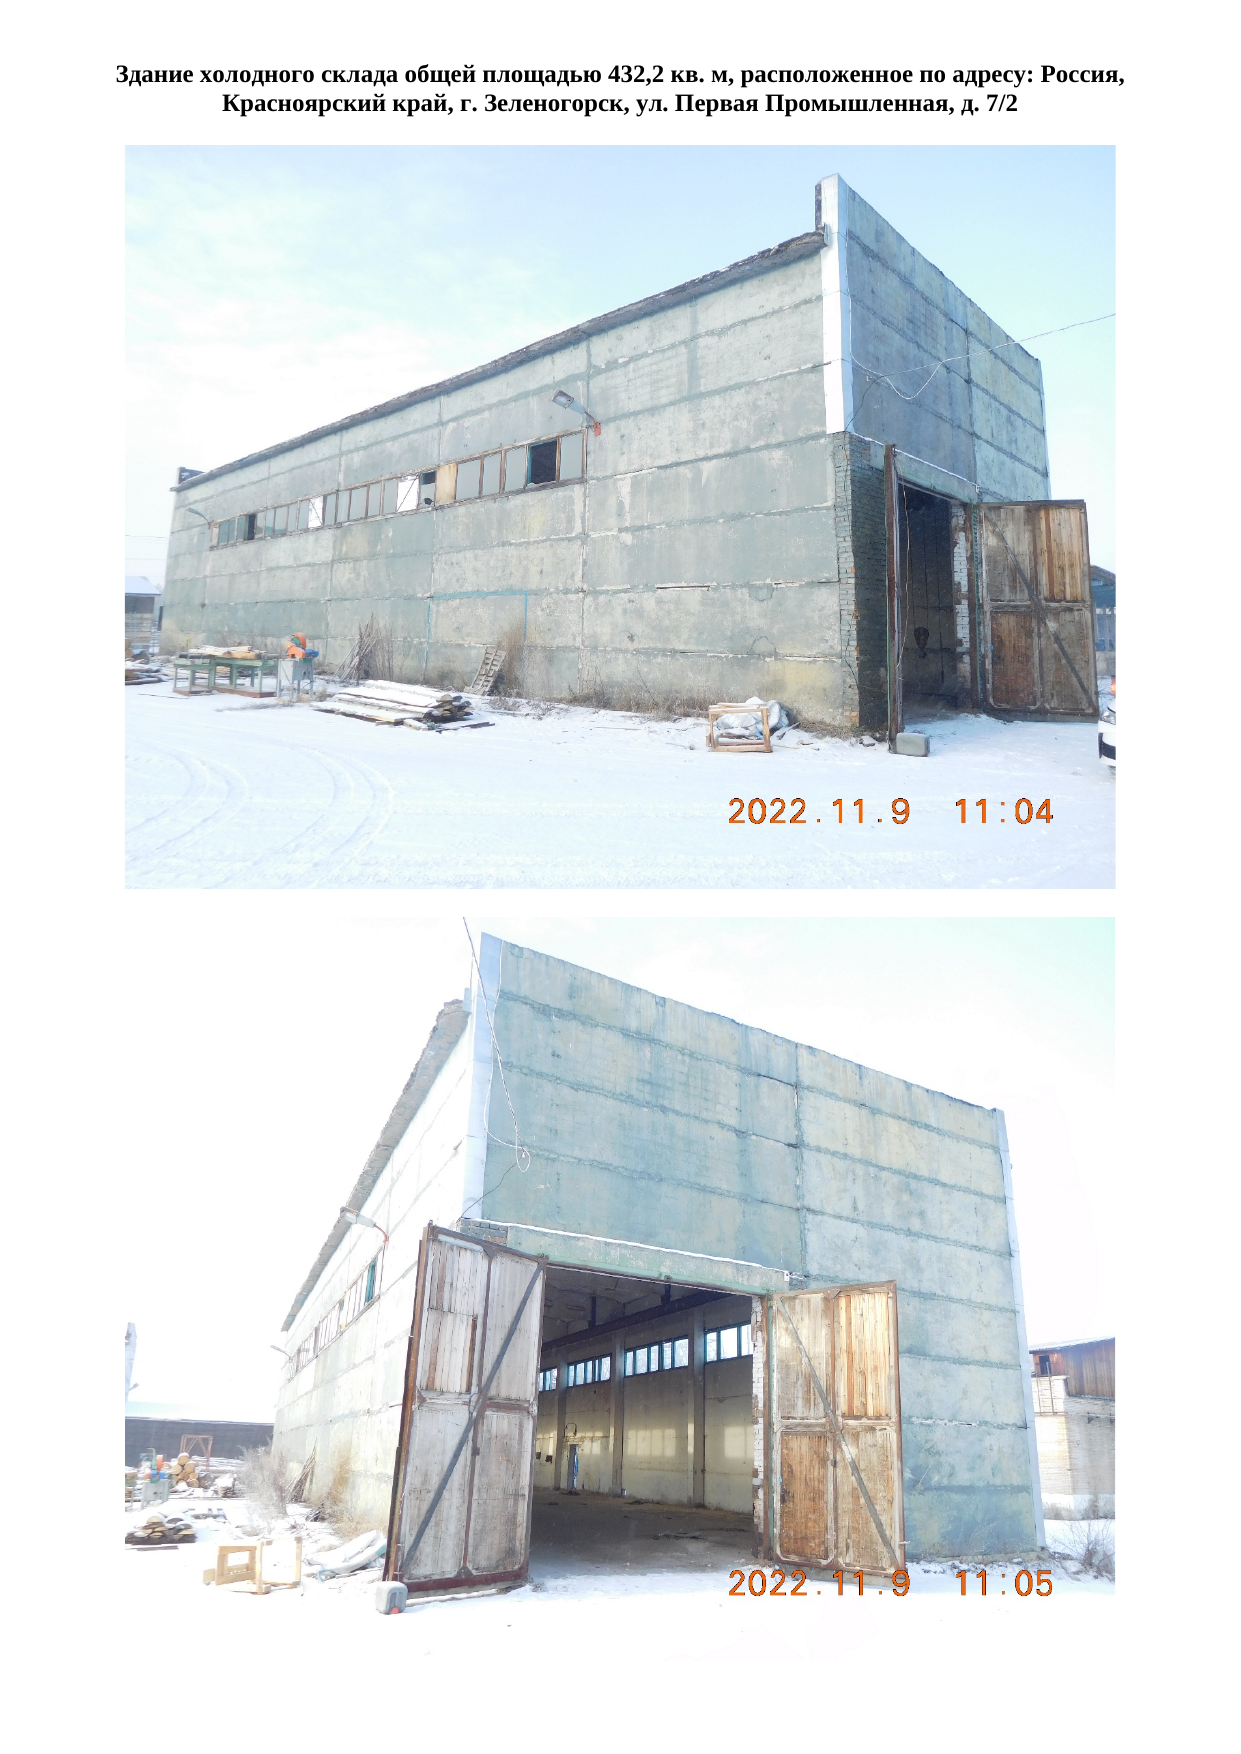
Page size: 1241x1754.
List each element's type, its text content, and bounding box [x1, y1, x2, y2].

text Здание холодного склада общей площадью 432,2 кв. м, расположенное по адресу: Россия, Красноярский край, г. Зеленогорск, ул. Первая Промышленная, д. 7/2 [89, 59, 1152, 117]
picture [124, 145, 1116, 889]
picture [125, 917, 1116, 1661]
